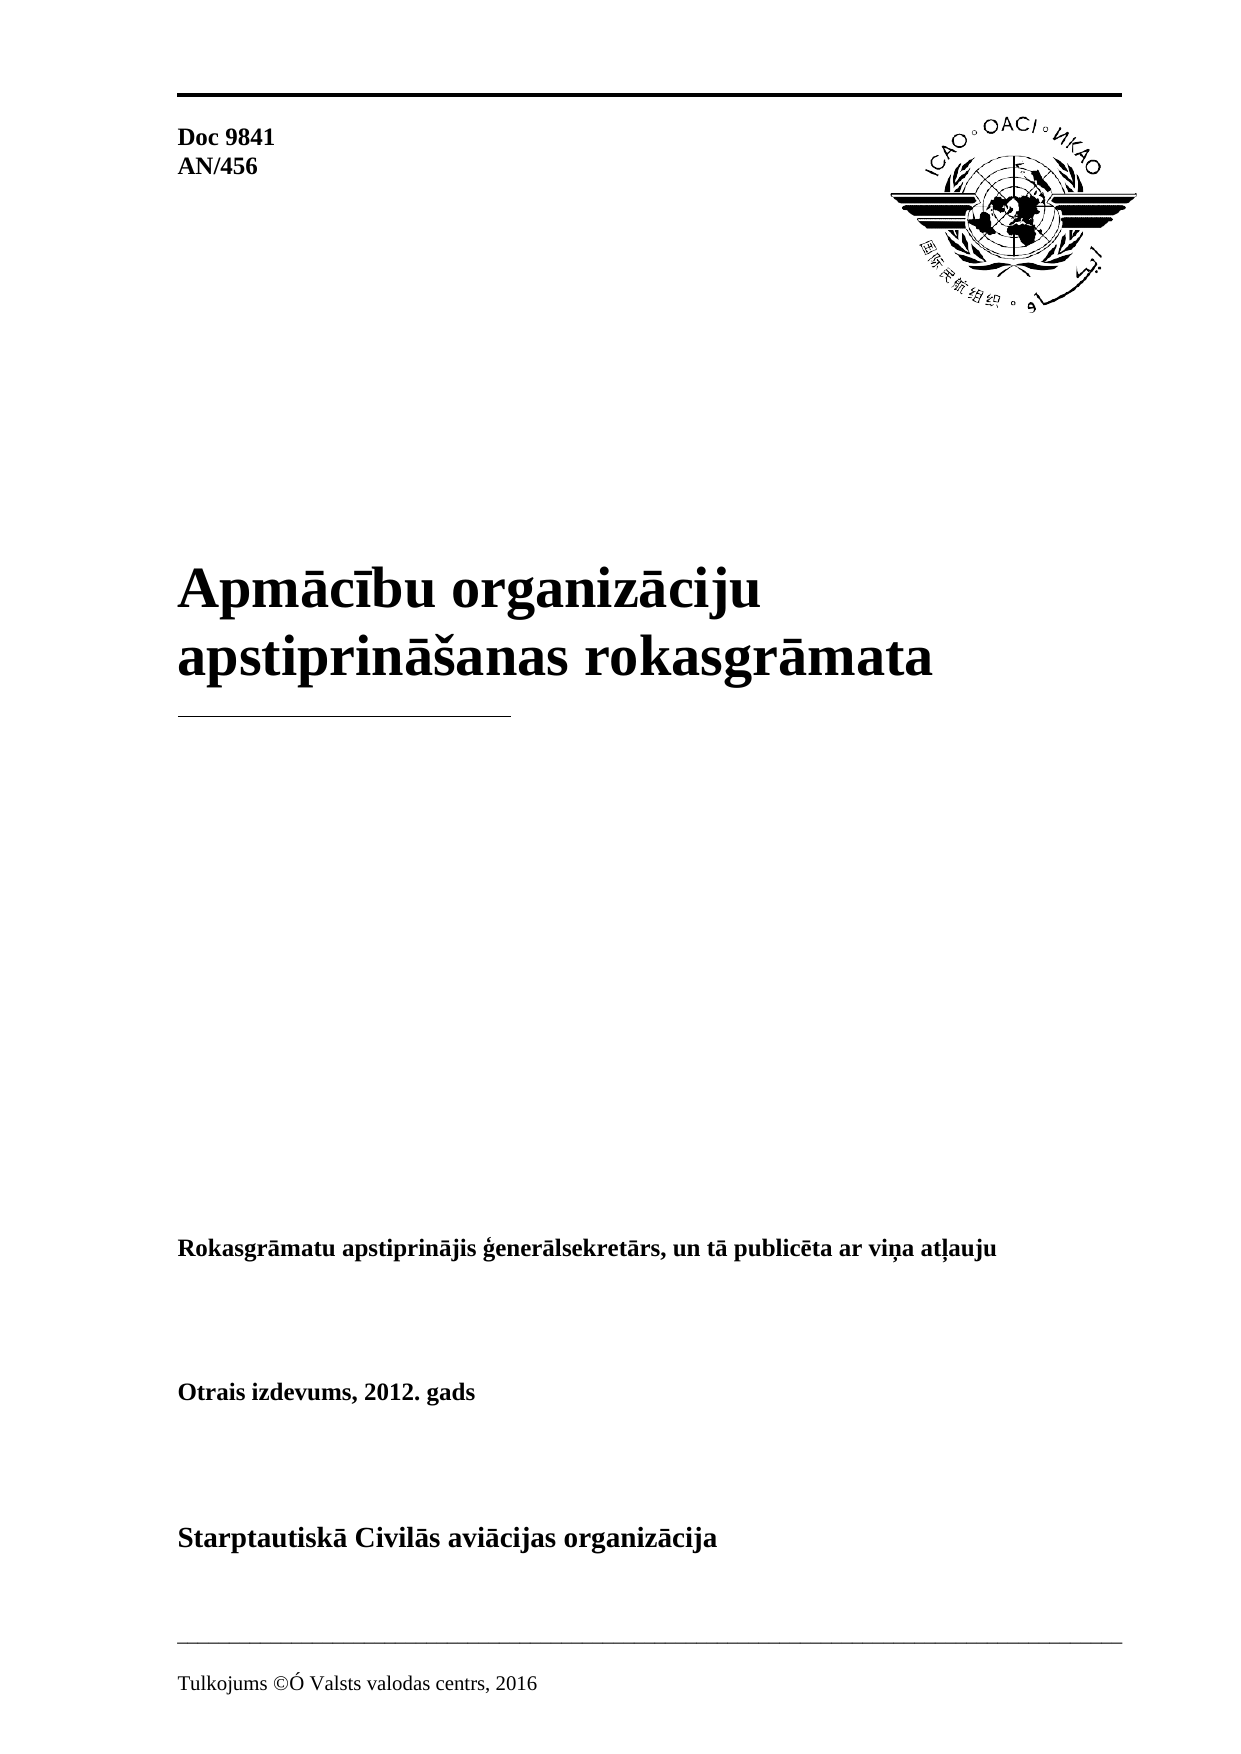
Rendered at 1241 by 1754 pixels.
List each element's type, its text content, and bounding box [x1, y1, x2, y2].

text Starptautiskā Civilās aviācijas organizācija [177, 1521, 1122, 1554]
text Doc 9841 [177, 122, 1122, 151]
text AN/456 [177, 151, 1122, 179]
text Apmācību organizāciju apstiprināšanas rokasgrāmata [177, 553, 1122, 687]
text Otrais izdevums, 2012. gads [177, 1377, 1122, 1406]
picture [890, 116, 1137, 313]
text Rokasgrāmatu apstiprinājis ģenerālsekretārs, un tā publicēta ar viņa atļauju [177, 1233, 1122, 1262]
